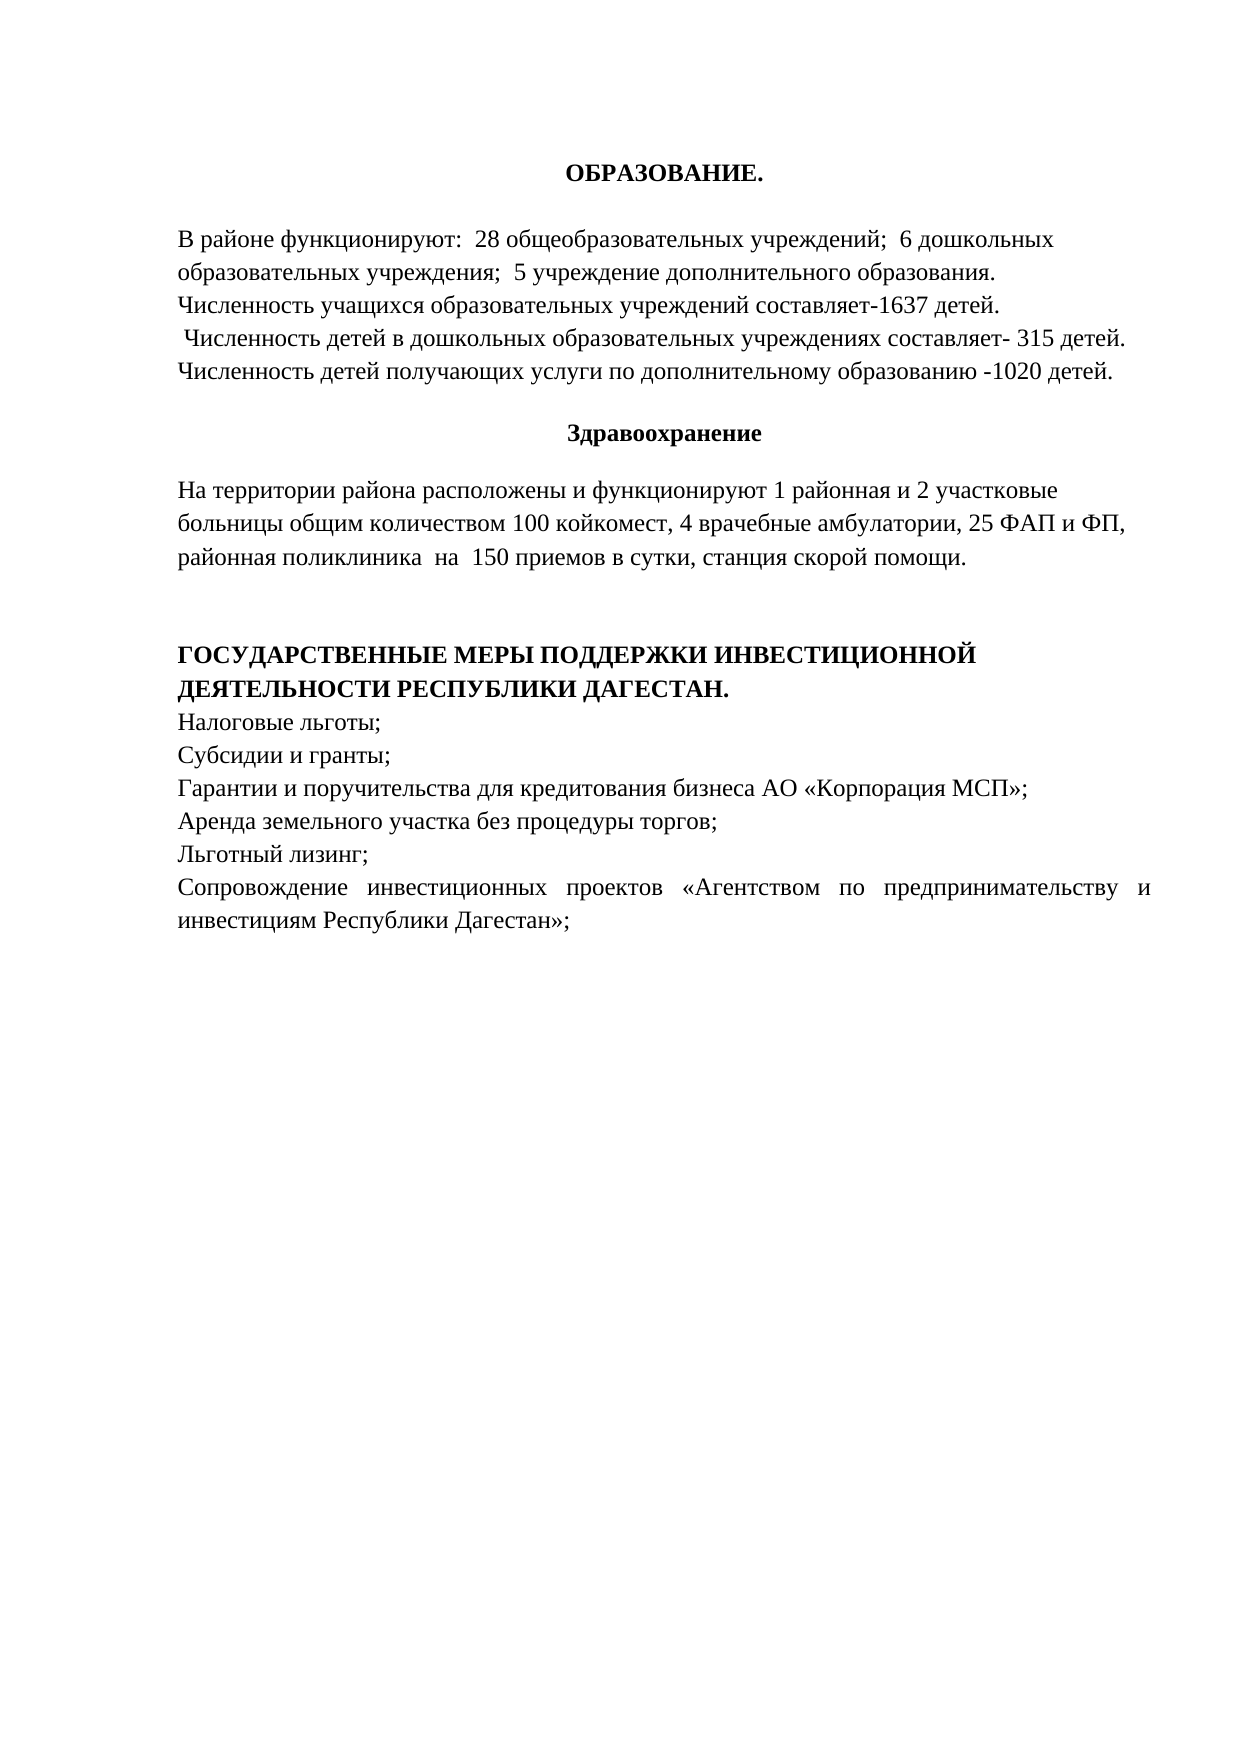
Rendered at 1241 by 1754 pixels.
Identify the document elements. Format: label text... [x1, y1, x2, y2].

text Здравоохранение [177, 418, 1152, 447]
text Численность детей в дошкольных образовательных учреждениях составляет- 315 детей. [177, 323, 1152, 352]
text В районе функционируют: 28 общеобразовательных учреждений; 6 дошкольных образовательных учреждения; 5 учреждение дополнительного образования. [177, 224, 1152, 286]
text Сопровождение инвестиционных проектов «Агентством по предпринимательству и инвестициям Республики Дагестан»; [177, 872, 1152, 933]
text На территории района расположены и функционируют 1 районная и 2 участковые больницы общим количеством 100 койкомест, 4 врачебные амбулатории, 25 ФАП и ФП, районная поликлиника на 150 приемов в сутки, станция скорой помощи. [177, 476, 1152, 570]
text Субсидии и гранты; [177, 740, 1152, 768]
text Численность детей получающих услуги по дополнительному образованию -1020 детей. [177, 356, 1152, 385]
text Гарантии и поручительства для кредитования бизнеса АО «Корпорация МСП»; [177, 773, 1152, 801]
text ГОСУДАРСТВЕННЫЕ МЕРЫ ПОДДЕРЖКИ ИНВЕСТИЦИОННОЙ ДЕЯТЕЛЬНОСТИ РЕСПУБЛИКИ ДАГЕСТАН. [177, 641, 1152, 702]
text Аренда земельного участка без процедуры торгов; [177, 806, 1152, 834]
text ОБРАЗОВАНИЕ. [177, 158, 1152, 187]
text Льготный лизинг; [177, 839, 1152, 867]
text Численность учащихся образовательных учреждений составляет-1637 детей. [177, 290, 1152, 319]
text Налоговые льготы; [177, 707, 1152, 735]
